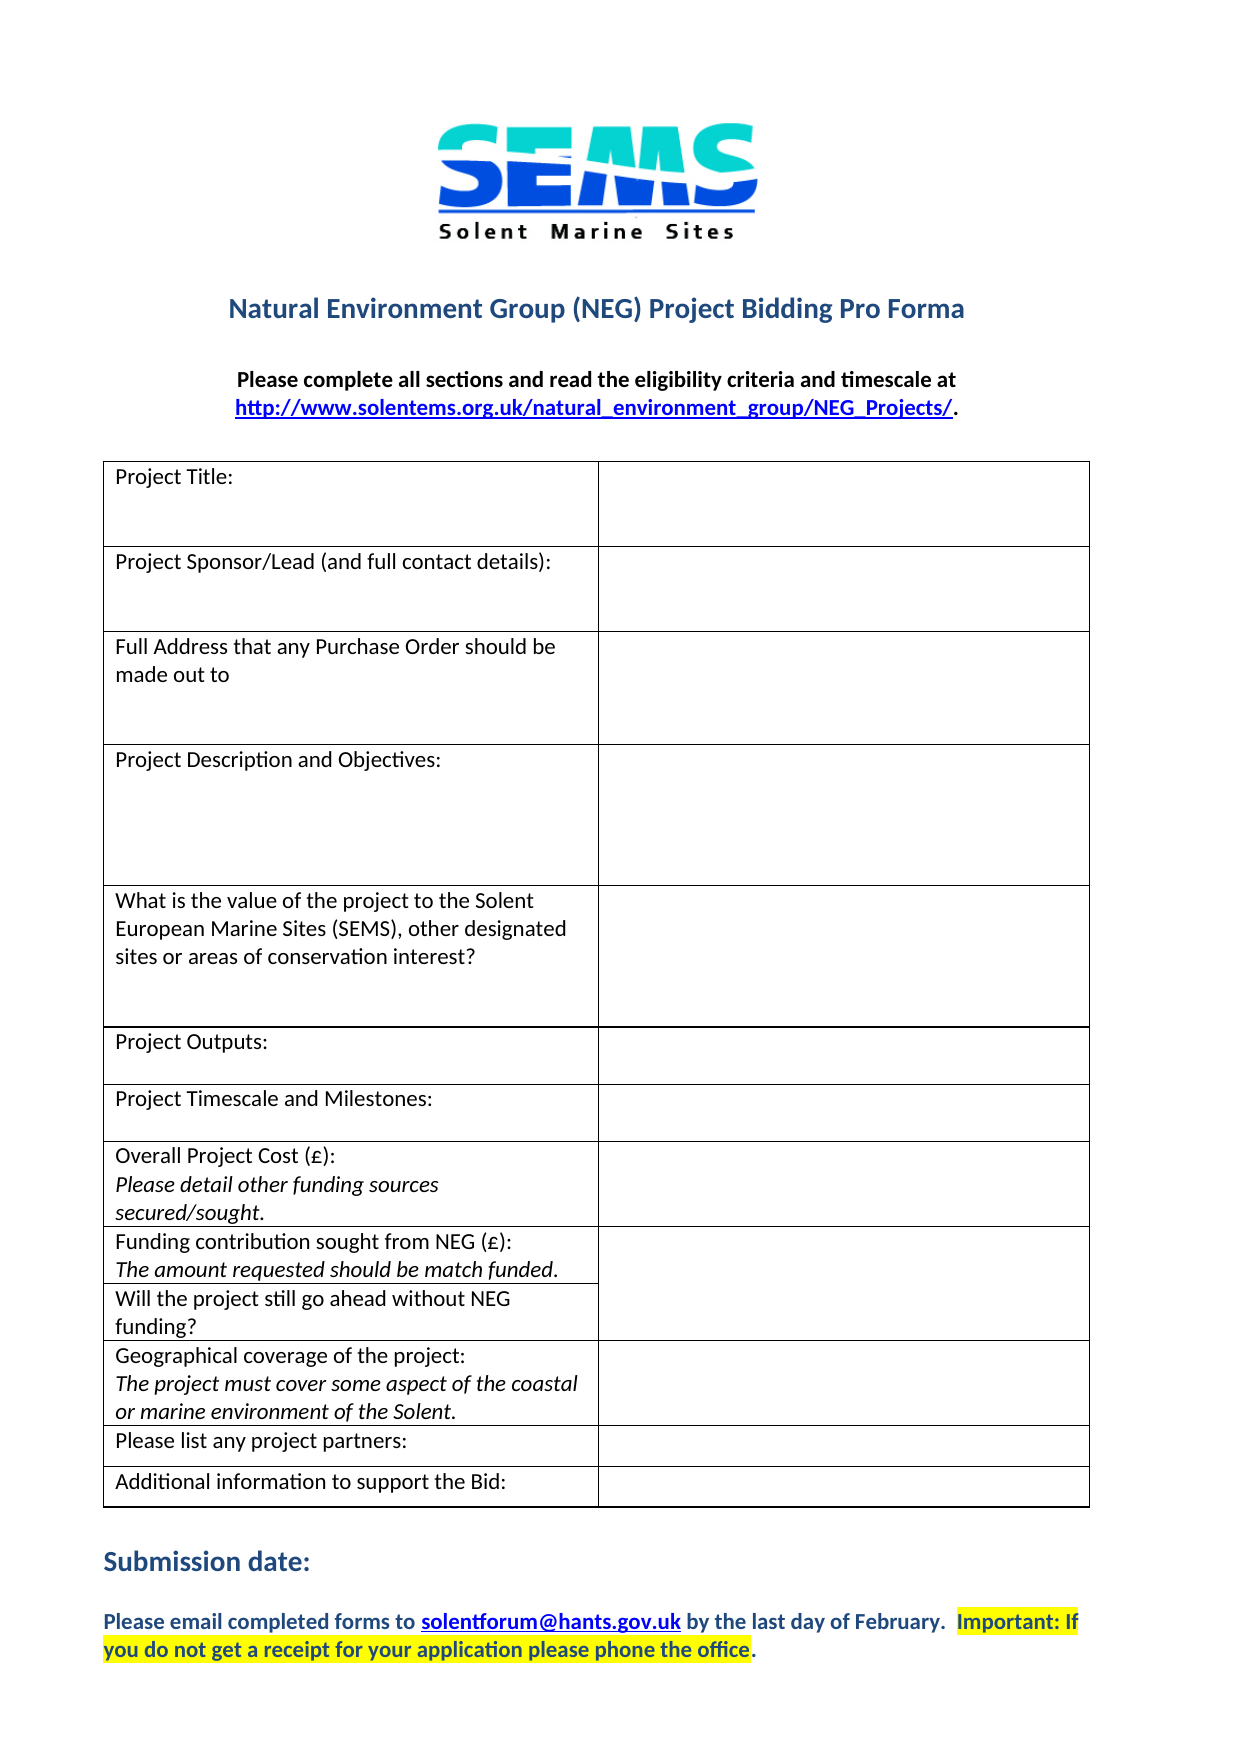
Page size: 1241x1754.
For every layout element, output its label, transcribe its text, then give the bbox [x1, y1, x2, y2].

table_cell Overall Project Cost (£): Please detail other funding sources secured/sought. [104, 1142, 598, 1226]
table_cell [599, 1426, 1089, 1466]
table_cell [599, 886, 1089, 1026]
text Natural Environment Group (NEG) Project Bidding Pro Forma [103, 290, 1090, 325]
table_cell Will the project still go ahead without NEG funding? [104, 1284, 598, 1340]
table_cell Project Outputs: [104, 1028, 598, 1083]
table_header [599, 462, 1089, 546]
table_cell [599, 1341, 1089, 1425]
picture [434, 118, 760, 245]
text Please email completed forms to solentforum@hants.gov.uk by the last day of February. Important: If you do not get a receipt for your application please phone the office. [103, 1607, 1090, 1663]
table_cell What is the value of the project to the Solent European Marine Sites (SEMS), other designated sites or areas of conservation interest? [104, 886, 598, 1026]
table_cell [599, 1028, 1089, 1083]
table_cell Additional information to support the Bid: [104, 1467, 598, 1506]
table_cell Geographical coverage of the project: The project must cover some aspect of the coastal or marine environment of the Solent. [104, 1341, 598, 1425]
table_cell [599, 1227, 1089, 1340]
table_cell [599, 1467, 1089, 1506]
text Please complete all sections and read the eligibility criteria and timescale at http://www.solentems.org.uk/natural_environment_group/NEG_Projects/. [103, 365, 1090, 421]
table_cell [599, 632, 1089, 744]
table_cell Funding contribution sought from NEG (£): The amount requested should be match funded. [104, 1227, 598, 1283]
table_cell Project Sponsor/Lead (and full contact details): [104, 547, 598, 631]
table_cell [599, 1142, 1089, 1226]
table_cell Full Address that any Purchase Order should be made out to [104, 632, 598, 744]
table_cell [599, 1085, 1089, 1141]
text Submission date: [103, 1543, 1090, 1579]
table_cell [599, 745, 1089, 885]
table_cell Project Timescale and Milestones: [104, 1085, 598, 1141]
table_cell Project Description and Objectives: [104, 745, 598, 885]
table_cell [599, 547, 1089, 631]
table_header Project Title: [104, 462, 598, 546]
table_cell Please list any project partners: [104, 1426, 598, 1466]
